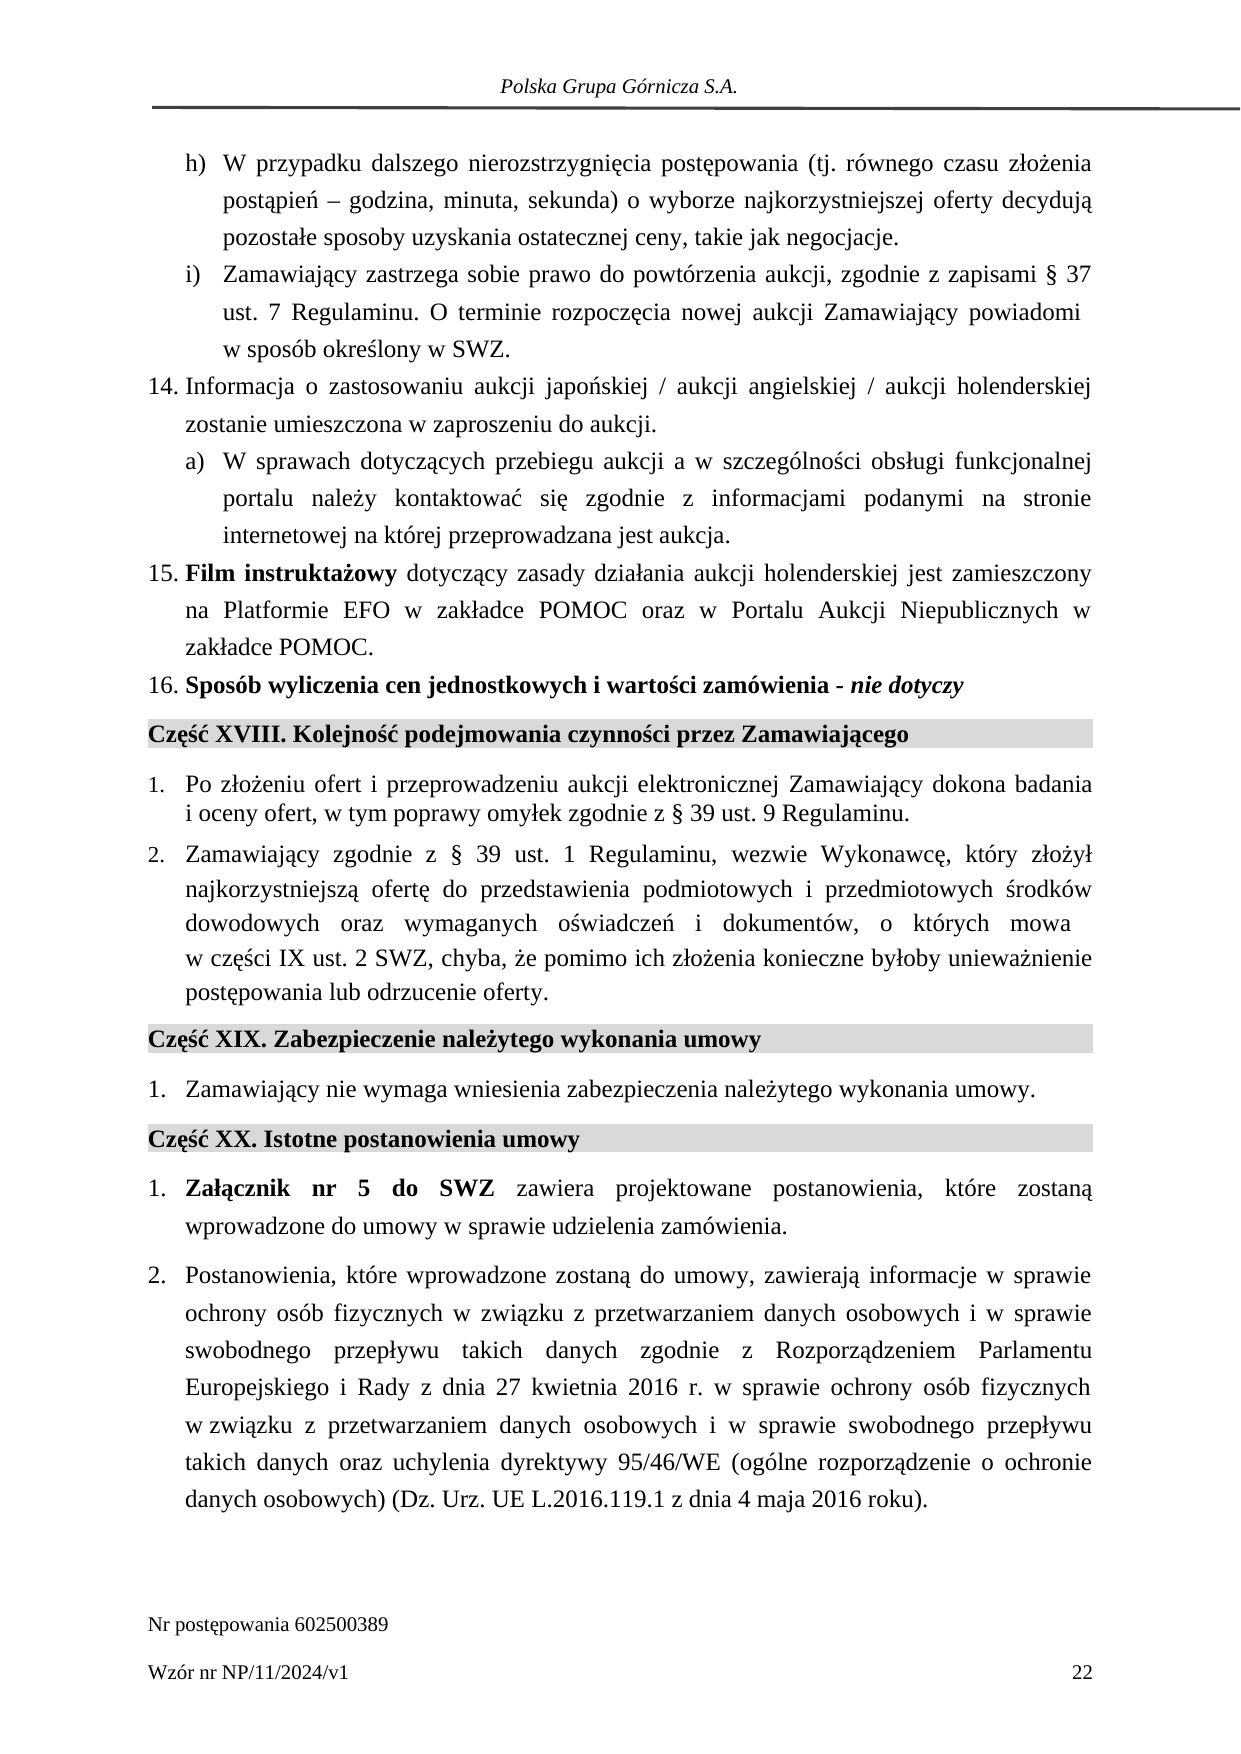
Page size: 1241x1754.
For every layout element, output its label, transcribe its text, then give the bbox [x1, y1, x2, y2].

list Zamawiający zgodnie z § 39 ust. 1 Regulaminu, wezwie Wykonawcę, który złożył najkorzystniejszą ofertę do przedstawienia podmiotowych i przedmiotowych środków dowodowych oraz wymaganych oświadczeń i dokumentów, o których mowa w części IX ust. 2 SWZ, chyba, że pomimo ich złożenia konieczne byłoby unieważnienie postępowania lub odrzucenie oferty. [148, 839, 1093, 1006]
list Postanowienia, które wprowadzone zostaną do umowy, zawierają informacje w sprawie ochrony osób fizycznych w związku z przetwarzaniem danych osobowych i w sprawie swobodnego przepływu takich danych zgodnie z Rozporządzeniem Parlamentu Europejskiego i Rady z dnia 27 kwietnia 2016 r. w sprawie ochrony osób fizycznych w związku z przetwarzaniem danych osobowych i w sprawie swobodnego przepływu takich danych oraz uchylenia dyrektywy 95/46/WE (ogólne rozporządzenie o ochronie danych osobowych) (Dz. Urz. UE L.2016.119.1 z dnia 4 maja 2016 roku). [148, 1261, 1093, 1513]
list Sposób wyliczenia cen jednostkowych i wartości zamówienia - nie dotyczy [148, 670, 1093, 698]
list W sprawach dotyczących przebiegu aukcji a w szczególności obsługi funkcjonalnej portalu należy kontaktować się zgodnie z informacjami podanymi na stronie internetowej na której przeprowadzana jest aukcja. [185, 446, 1093, 549]
subtitle Część XX. Istotne postanowienia umowy [148, 1124, 1093, 1152]
list Film instruktażowy dotyczący zasady działania aukcji holenderskiej jest zamieszczony na Platformie EFO w zakładce POMOC oraz w Portalu Aukcji Niepublicznych w zakładce POMOC. [148, 558, 1093, 661]
subtitle Część XVIII. Kolejność podejmowania czynności przez Zamawiającego [148, 719, 1093, 748]
list Zamawiający zastrzega sobie prawo do powtórzenia aukcji, zgodnie z zapisami § 37 ust. 7 Regulaminu. O terminie rozpoczęcia nowej aukcji Zamawiający powiadomi w sposób określony w SWZ. [185, 259, 1093, 363]
subtitle Część XIX. Zabezpieczenie należytego wykonania umowy [148, 1024, 1093, 1053]
list Załącznik nr 5 do SWZ zawiera projektowane postanowienia, które zostaną wprowadzone do umowy w sprawie udzielenia zamówienia. [148, 1173, 1093, 1239]
list W przypadku dalszego nierozstrzygnięcia postępowania (tj. równego czasu złożenia postąpień – godzina, minuta, sekunda) o wyborze najkorzystniejszej oferty decydują pozostałe sposoby uzyskania ostatecznej ceny, takie jak negocjacje. [185, 148, 1093, 251]
list Po złożeniu ofert i przeprowadzeniu aukcji elektronicznej Zamawiający dokona badania i oceny ofert, w tym poprawy omyłek zgodnie z § 39 ust. 9 Regulaminu. [148, 769, 1093, 827]
list Zamawiający nie wymaga wniesienia zabezpieczenia należytego wykonania umowy. [148, 1074, 1093, 1103]
list Informacja o zastosowaniu aukcji japońskiej / aukcji angielskiej / aukcji holenderskiej zostanie umieszczona w zaproszeniu do aukcji. [148, 371, 1093, 437]
